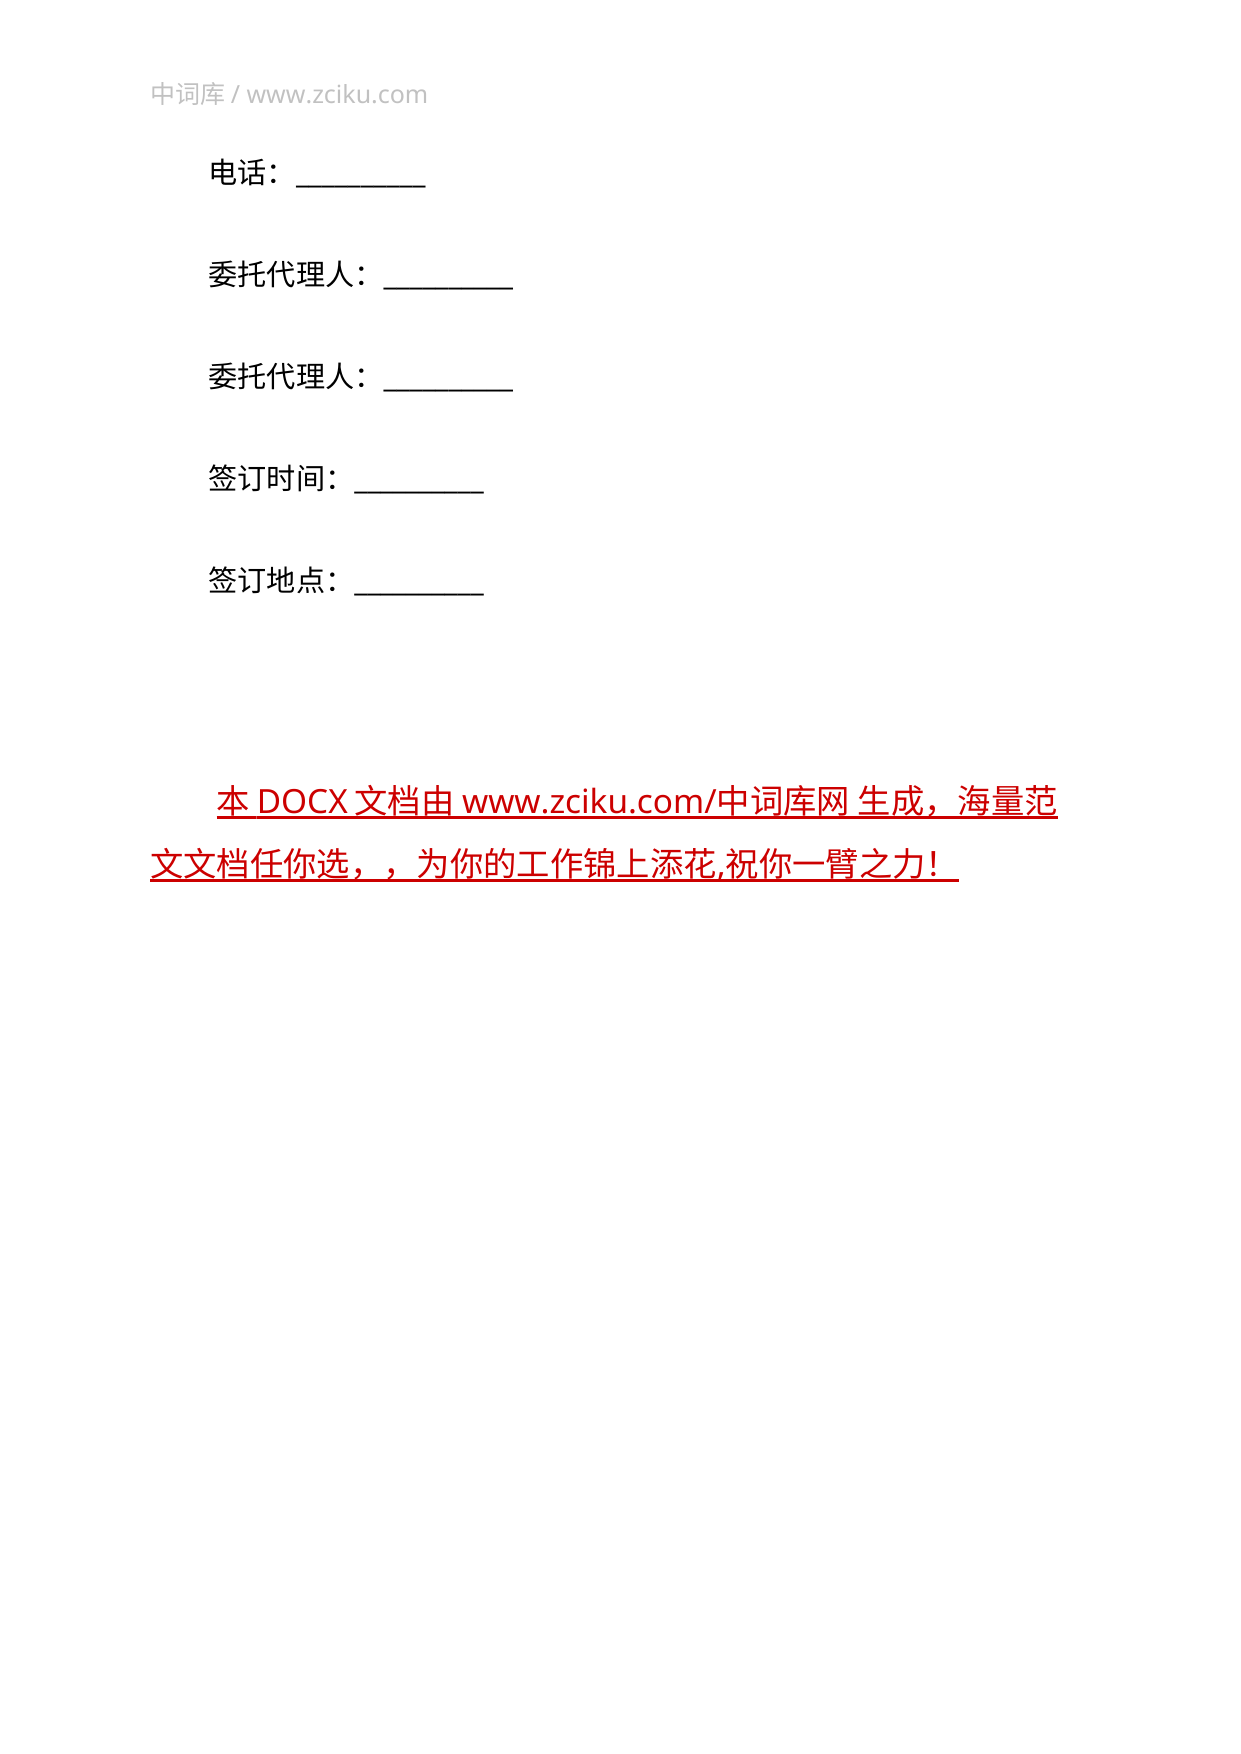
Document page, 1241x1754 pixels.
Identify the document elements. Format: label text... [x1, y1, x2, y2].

text 签订时间：__________ [150, 456, 1090, 498]
text 本DOCX文档由 www.zciku.com/中词库网 生成，海量范文文档任你选，，为你的工作锦上添花,祝你一臂之力！ [150, 775, 1090, 887]
text 电话：__________ [150, 150, 1090, 192]
text 委托代理人：__________ [150, 354, 1090, 396]
text 签订地点：__________ [150, 558, 1090, 600]
text 委托代理人：__________ [150, 252, 1090, 294]
